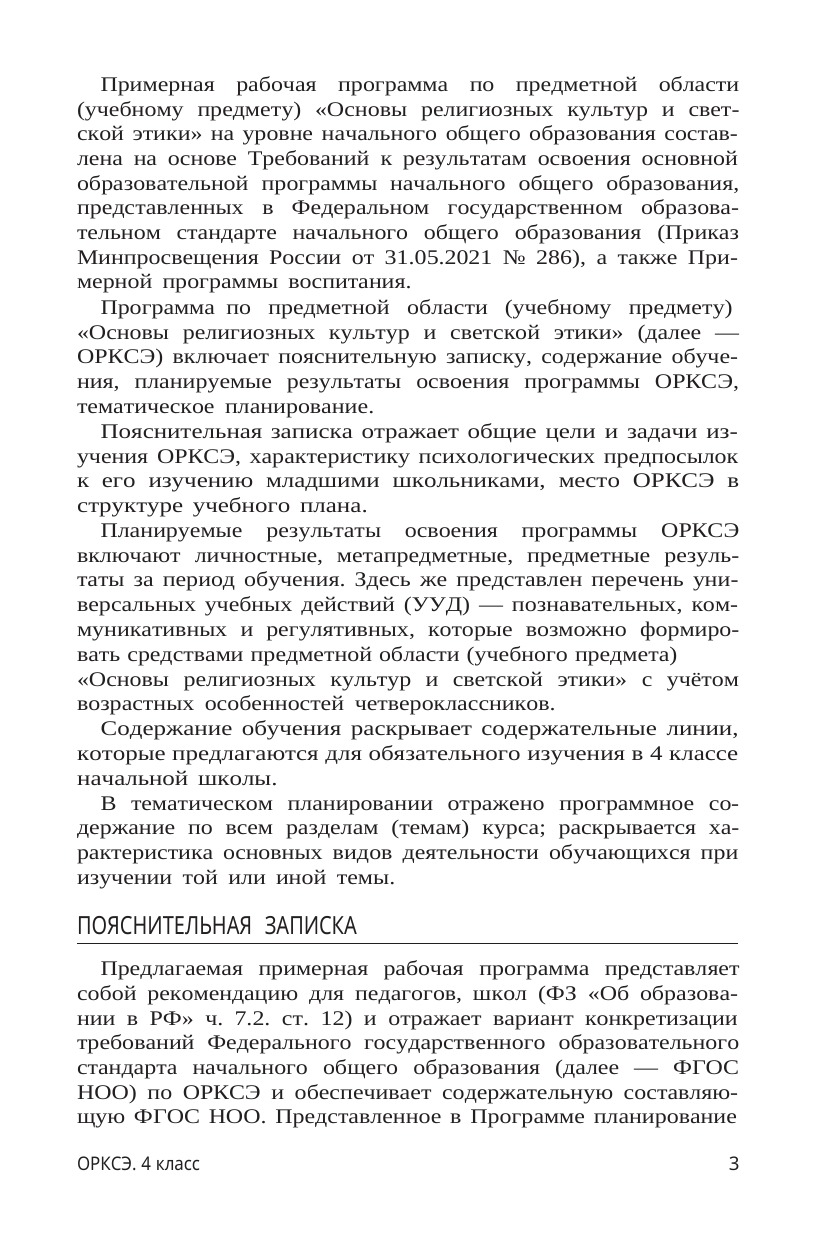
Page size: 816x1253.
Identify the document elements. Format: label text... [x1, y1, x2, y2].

text ОРКСЭ. 4 класс 3 [77, 1150, 751, 1175]
text «Основы религиозных культур и светской этики» (далее — ОРКСЭ) включает пояснительную записку, содержание обуче- ния, планируемые результаты освоения программы ОРКСЭ, тематическое планирование. [77, 320, 739, 418]
text Предлагаемая примерная рабочая программа представляет собой рекомендацию для педагогов, школ (ФЗ «Об образова- нии в РФ» ч. 7.2. ст. 12) и отражает вариант конкретизации требований Федерального государственного образовательного стандарта начального общего образования (далее — ФГОС НОО) по ОРКСЭ и обеспечивает содержательную составляю- щую ФГОС НОО. Представленное в Программе планирование [77, 956, 739, 1128]
text Примерная рабочая программа по предметной области (учебному предмету) «Основы религиозных культур и свет- ской этики» на уровне начального общего образования состав- лена на основе Требований к результатам освоения основной образовательной программы начального общего образования, представленных в Федеральном государственном образова- тельном стандарте начального общего образования (Приказ Минпросвещения России от 31.05.2021 № 286), а также При- мерной программы воспитания. [77, 72, 739, 293]
text «Основы религиозных культур и светской этики» с учётом возрастных особенностей четвероклассников. [77, 667, 739, 715]
text Программа по предметной области (учебному предмету) [100, 295, 751, 319]
text В тематическом планировании отражено программное со- держание по всем разделам (темам) курса; раскрывается ха- рактеристика основных видов деятельности обучающихся при изучении той или иной темы. [77, 791, 739, 889]
subtitle ПОЯСНИТЕЛЬНАЯ ЗАПИСКА [77, 908, 751, 942]
text Пояснительная записка отражает общие цели и задачи из- учения ОРКСЭ, характеристику психологических предпосылок к его изучению младшими школьниками, место ОРКСЭ в структуре учебного плана. [77, 419, 739, 517]
text Планируемые результаты освоения программы ОРКСЭ включают личностные, метапредметные, предметные резуль- таты за период обучения. Здесь же представлен перечень уни- версальных учебных действий (УУД) — познавательных, ком- муникативных и регулятивных, которые возможно формиро- вать средствами предметной области (учебного предмета) [77, 518, 739, 666]
text Содержание обучения раскрывает содержательные линии, которые предлагаются для обязательного изучения в 4 классе начальной школы. [77, 716, 739, 790]
